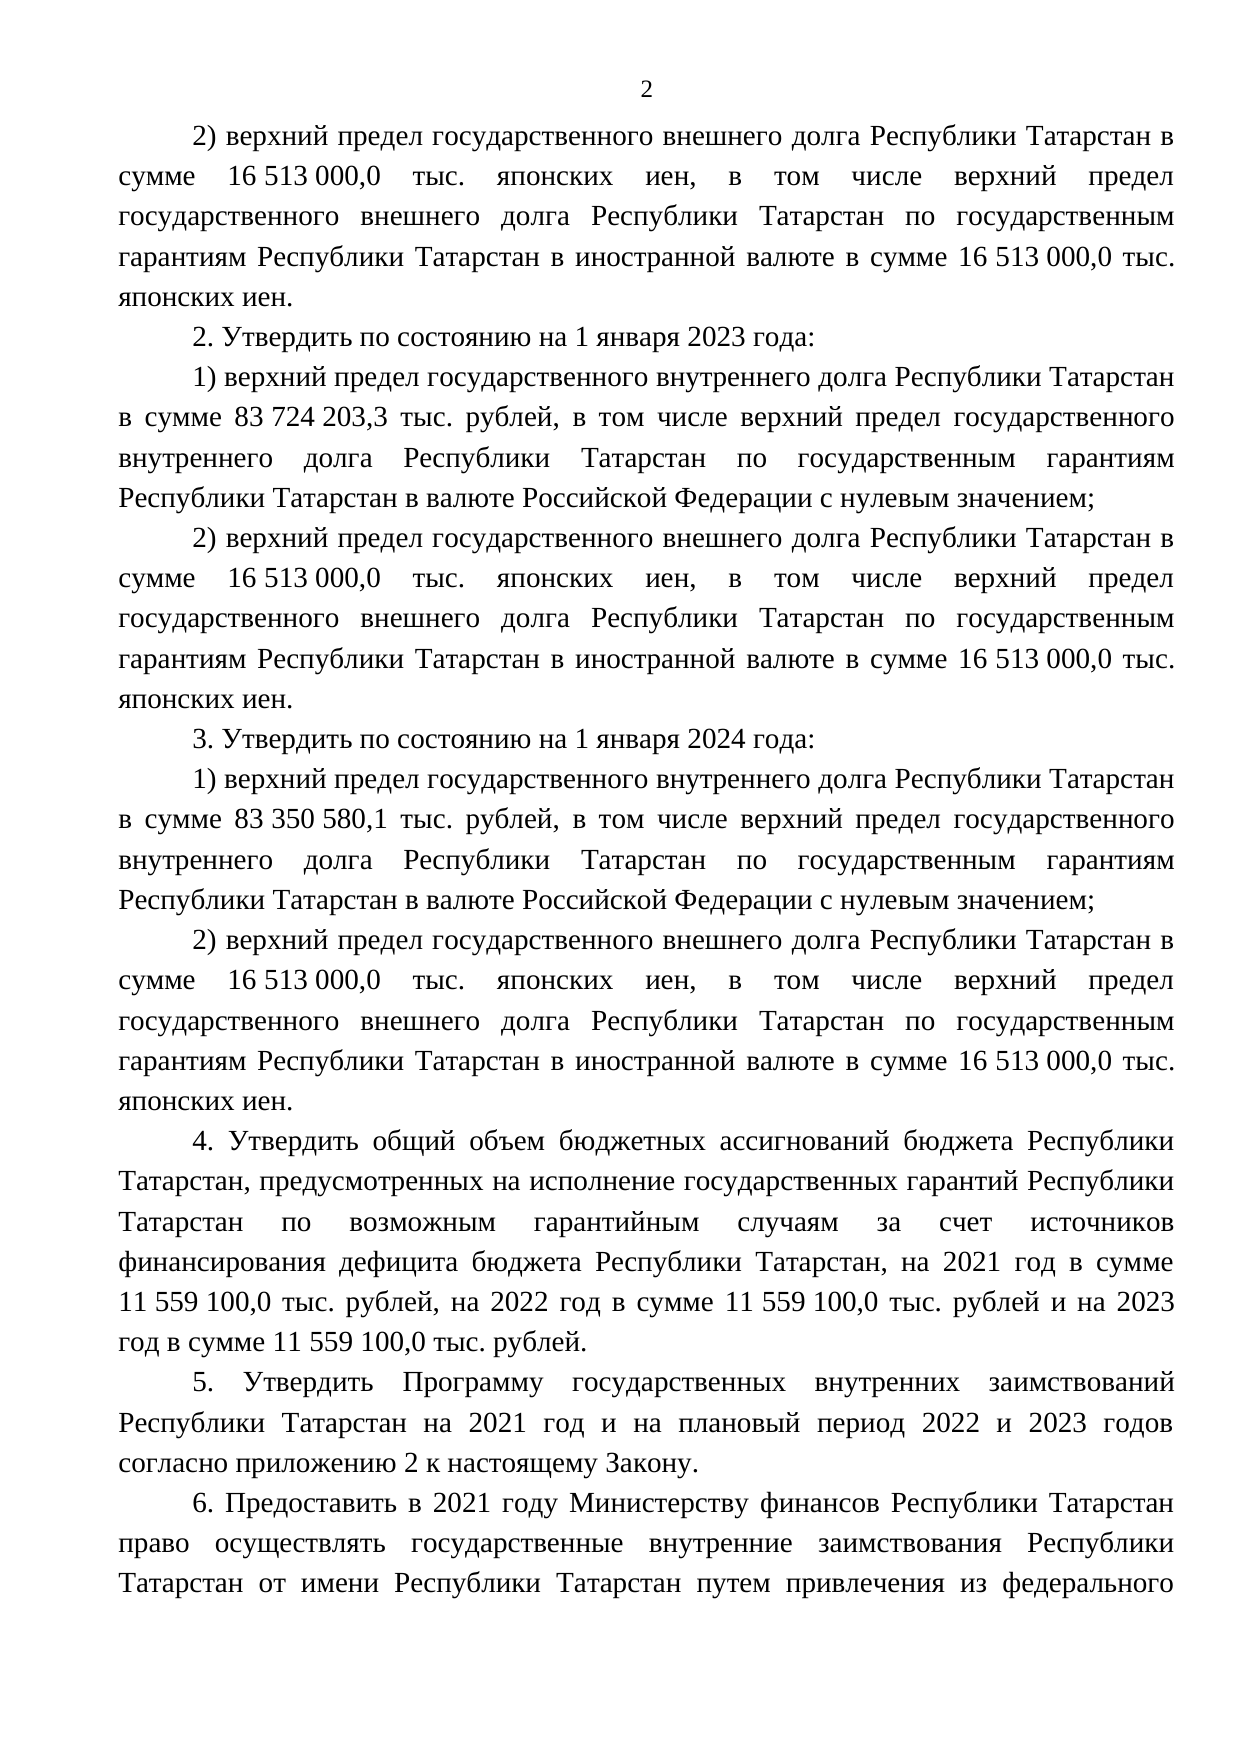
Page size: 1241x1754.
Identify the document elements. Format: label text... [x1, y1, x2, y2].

text 2) верхний предел государственного внешнего долга Республики Татарстан в сумме 16 513 000,0 тыс. японских иен, в том числе верхний предел государственного внешнего долга Республики Татарстан по государственным гарантиям Республики Татарстан в иностранной валюте в сумме 16 513 000,0 тыс. японских иен. [118, 922, 1175, 1117]
text 2) верхний предел государственного внешнего долга Республики Татарстан в сумме 16 513 000,0 тыс. японских иен, в том числе верхний предел государственного внешнего долга Республики Татарстан по государственным гарантиям Республики Татарстан в иностранной валюте в сумме 16 513 000,0 тыс. японских иен. [118, 118, 1175, 312]
text 1) верхний предел государственного внутреннего долга Республики Татарстан в сумме 83 350 580,1 тыс. рублей, в том числе верхний предел государственного внутреннего долга Республики Татарстан по государственным гарантиям Республики Татарстан в валюте Российской Федерации с нулевым значением; [118, 761, 1175, 916]
text 4. Утвердить общий объем бюджетных ассигнований бюджета Республики Татарстан, предусмотренных на исполнение государственных гарантий Республики Татарстан по возможным гарантийным случаям за счет источников финансирования дефицита бюджета Республики Татарстан, на 2021 год в сумме 11 559 100,0 тыс. рублей, на 2022 год в сумме 11 559 100,0 тыс. рублей и на 2023 год в сумме 11 559 100,0 тыс. рублей. [118, 1123, 1175, 1358]
text 2. Утвердить по состоянию на 1 января 2023 года: [118, 319, 1175, 353]
text 3. Утвердить по состоянию на 1 января 2024 года: [118, 721, 1175, 755]
text 1) верхний предел государственного внутреннего долга Республики Татарстан в сумме 83 724 203,3 тыс. рублей, в том числе верхний предел государственного внутреннего долга Республики Татарстан по государственным гарантиям Республики Татарстан в валюте Российской Федерации с нулевым значением; [118, 359, 1175, 513]
text 5. Утвердить Программу государственных внутренних заимствований Республики Татарстан на 2021 год и на плановый период 2022 и 2023 годов согласно приложению 2 к настоящему Закону. [118, 1364, 1175, 1478]
text 2) верхний предел государственного внешнего долга Республики Татарстан в сумме 16 513 000,0 тыс. японских иен, в том числе верхний предел государственного внешнего долга Республики Татарстан по государственным гарантиям Республики Татарстан в иностранной валюте в сумме 16 513 000,0 тыс. японских иен. [118, 520, 1175, 714]
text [118, 1485, 1175, 1599]
